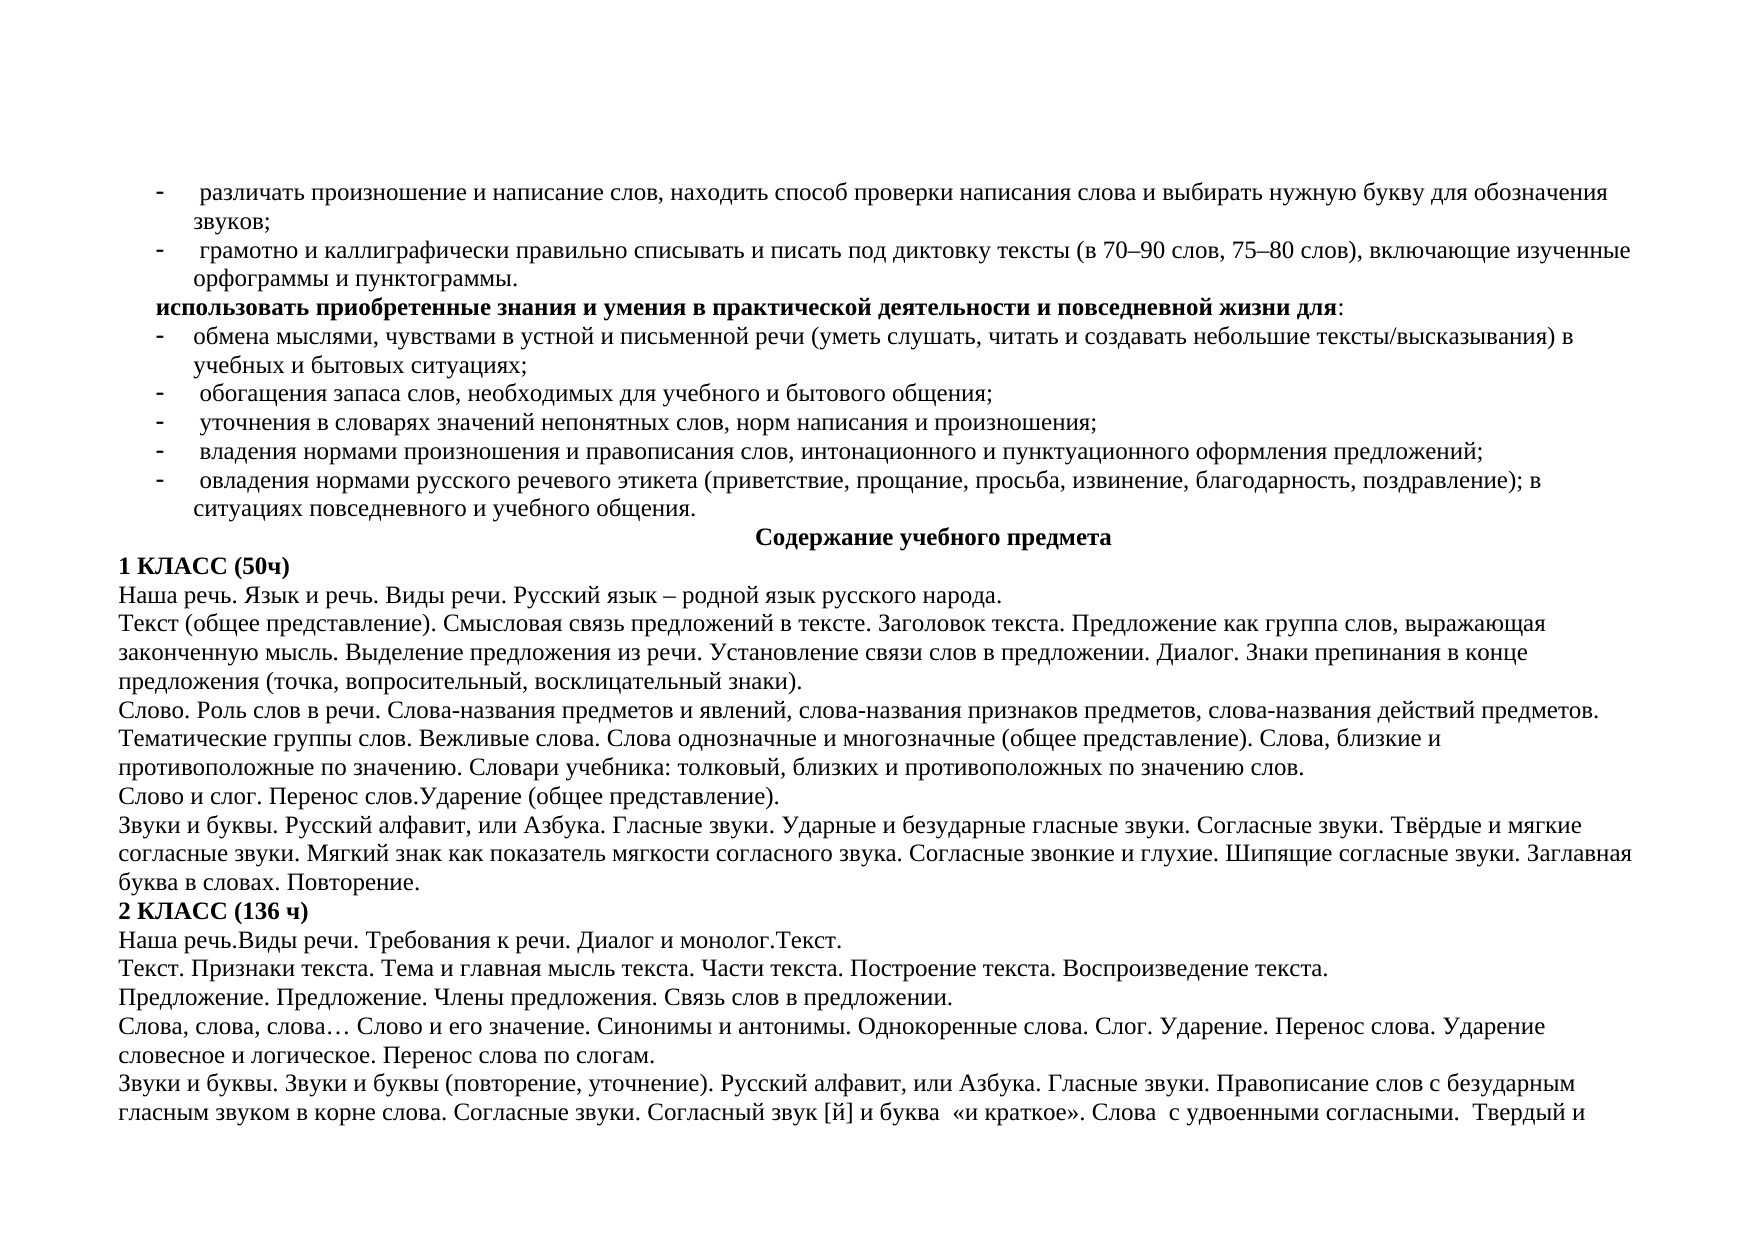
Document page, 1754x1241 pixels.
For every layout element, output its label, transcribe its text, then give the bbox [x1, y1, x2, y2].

text Звуки и буквы. Русский алфавит, или Азбука. Гласные звуки. Ударные и безударные гласные звуки. Согласные звуки. Твёрдые и мягкие согласные звуки. Мягкий знак как показатель мягкости согласного звука. Согласные звонкие и глухие. Шипящие согласные звуки. Заглавная буква в словах. Повторение. [118, 810, 1636, 896]
text Слово и слог. Перенос слов.Ударение (общее представление). [118, 781, 1636, 810]
text 2 КЛАСС (136 ч) [118, 896, 1636, 925]
list обмена мыслями, чувствами в устной и письменной речи (уметь слушать, читать и создавать небольшие тексты/высказывания) в учебных и бытовых ситуациях; [156, 321, 1636, 378]
list обогащения запаса слов, необходимых для учебного и бытового общения; [156, 378, 1636, 407]
text Слово. Роль слов в речи. Слова-названия предметов и явлений, слова-названия признаков предметов, слова-названия действий предметов. Тематические группы слов. Вежливые слова. Слова однозначные и многозначные (общее представление). Слова, близкие и противоположные по значению. Словари учебника: толковый, близких и противоположных по значению слов. [118, 695, 1636, 781]
list различать произношение и написание слов, находить способ проверки написания слова и выбирать нужную букву для обозначения звуков; [156, 177, 1636, 235]
list владения нормами произношения и правописания слов, интонационного и пунктуационного оформления предложений; [156, 436, 1636, 465]
text Содержание учебного предмета [231, 522, 1636, 551]
text Предложение. Предложение. Члены предложения. Связь слов в предложении. [118, 982, 1636, 1011]
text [118, 1068, 1636, 1126]
list овладения нормами русского речевого этикета (приветствие, прощание, просьба, извинение, благодарность, поздравление); в ситуациях повседневного и учебного общения. [156, 465, 1636, 522]
text 1 КЛАСС (50ч) [118, 551, 1636, 580]
text Слова, слова, слова… Слово и его значение. Синонимы и антонимы. Однокоренные слова. Слог. Ударение. Перенос слова. Ударение словесное и логическое. Перенос слова по слогам. [118, 1011, 1636, 1068]
text использовать приобретенные знания и умения в практической деятельности и повседневной жизни для: [156, 292, 1636, 321]
text Текст (общее представление). Смысловая связь предложений в тексте. Заголовок текста. Предложение как группа слов, выражающая законченную мысль. Выделение предложения из речи. Установление связи слов в предложении. Диалог. Знаки препинания в конце предложения (точка, вопросительный, восклицательный знаки). [118, 608, 1636, 695]
text Наша речь.Виды речи. Требования к речи. Диалог и монолог.Текст. [118, 925, 1636, 953]
text Текст. Признаки текста. Тема и главная мысль текста. Части текста. Построение текста. Воспроизведение текста. [118, 953, 1636, 982]
list грамотно и каллиграфически правильно списывать и писать под диктовку тексты (в 70–90 слов, 75–80 слов), включающие изученные орфограммы и пунктограммы. [156, 235, 1636, 292]
list уточнения в словарях значений непонятных слов, норм написания и произношения; [156, 407, 1636, 436]
text Наша речь. Язык и речь. Виды речи. Русский язык – родной язык русского народа. [118, 580, 1636, 608]
